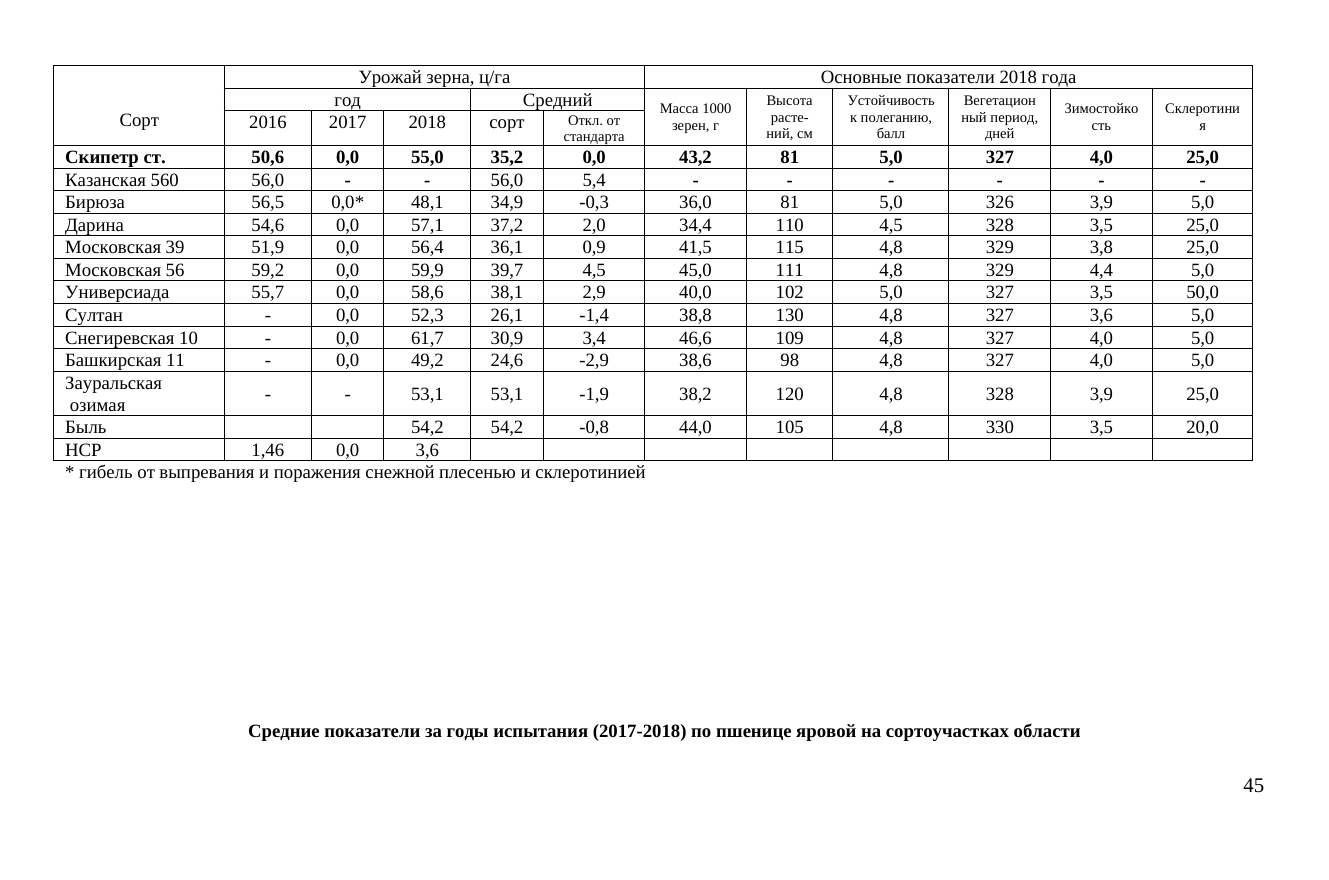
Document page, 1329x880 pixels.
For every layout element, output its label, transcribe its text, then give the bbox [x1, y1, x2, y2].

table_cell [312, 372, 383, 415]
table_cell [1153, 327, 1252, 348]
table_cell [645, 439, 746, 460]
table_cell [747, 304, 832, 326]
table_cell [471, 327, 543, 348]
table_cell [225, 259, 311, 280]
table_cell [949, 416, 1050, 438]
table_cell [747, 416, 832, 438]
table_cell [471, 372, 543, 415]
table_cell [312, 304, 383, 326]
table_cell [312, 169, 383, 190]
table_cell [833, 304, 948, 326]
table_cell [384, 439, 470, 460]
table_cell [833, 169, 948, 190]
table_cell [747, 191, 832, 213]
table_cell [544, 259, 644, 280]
text Средние показатели за годы испытания (2017-2018) по пшенице яровой на сортоучастках области [65, 720, 1264, 742]
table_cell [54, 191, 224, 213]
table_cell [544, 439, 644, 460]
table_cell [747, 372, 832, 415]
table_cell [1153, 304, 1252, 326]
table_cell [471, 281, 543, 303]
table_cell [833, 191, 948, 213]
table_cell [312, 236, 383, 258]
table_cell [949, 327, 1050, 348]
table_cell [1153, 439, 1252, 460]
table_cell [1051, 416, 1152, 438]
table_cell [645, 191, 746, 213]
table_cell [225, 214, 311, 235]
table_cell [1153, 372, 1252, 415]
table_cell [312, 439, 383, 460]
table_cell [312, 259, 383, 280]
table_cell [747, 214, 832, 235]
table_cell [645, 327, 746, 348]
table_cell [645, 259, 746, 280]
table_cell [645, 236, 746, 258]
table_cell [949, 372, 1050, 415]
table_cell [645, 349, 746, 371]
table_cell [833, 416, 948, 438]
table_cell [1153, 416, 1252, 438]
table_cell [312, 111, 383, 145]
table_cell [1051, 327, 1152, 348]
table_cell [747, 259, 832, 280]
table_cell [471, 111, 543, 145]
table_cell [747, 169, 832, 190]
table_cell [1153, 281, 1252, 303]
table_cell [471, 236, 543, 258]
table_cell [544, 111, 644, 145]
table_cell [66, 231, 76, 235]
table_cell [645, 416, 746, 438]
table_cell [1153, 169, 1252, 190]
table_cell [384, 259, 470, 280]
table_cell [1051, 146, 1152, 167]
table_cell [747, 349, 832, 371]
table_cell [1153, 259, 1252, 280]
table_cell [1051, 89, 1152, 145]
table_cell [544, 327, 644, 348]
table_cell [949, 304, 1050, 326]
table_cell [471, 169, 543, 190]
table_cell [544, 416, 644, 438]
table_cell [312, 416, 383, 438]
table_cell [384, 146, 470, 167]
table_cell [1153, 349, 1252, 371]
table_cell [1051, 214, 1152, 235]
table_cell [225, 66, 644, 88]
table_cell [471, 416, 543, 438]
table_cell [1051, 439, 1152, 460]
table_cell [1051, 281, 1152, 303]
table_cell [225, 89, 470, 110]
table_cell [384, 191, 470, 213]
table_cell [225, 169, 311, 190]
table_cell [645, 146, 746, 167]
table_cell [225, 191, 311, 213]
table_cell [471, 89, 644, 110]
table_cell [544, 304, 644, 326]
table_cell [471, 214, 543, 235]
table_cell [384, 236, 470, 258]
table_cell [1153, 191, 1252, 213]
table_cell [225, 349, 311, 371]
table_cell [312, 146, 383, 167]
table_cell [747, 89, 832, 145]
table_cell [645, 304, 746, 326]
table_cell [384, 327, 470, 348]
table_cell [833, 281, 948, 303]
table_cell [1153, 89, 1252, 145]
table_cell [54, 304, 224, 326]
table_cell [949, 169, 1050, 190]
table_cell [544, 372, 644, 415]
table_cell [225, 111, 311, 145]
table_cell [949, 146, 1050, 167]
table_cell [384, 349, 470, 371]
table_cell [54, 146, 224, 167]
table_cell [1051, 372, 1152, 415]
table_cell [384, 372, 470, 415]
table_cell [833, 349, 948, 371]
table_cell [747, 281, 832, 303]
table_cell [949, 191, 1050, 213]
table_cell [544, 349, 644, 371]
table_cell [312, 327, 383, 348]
text * гибель от выпревания и поражения снежной плесенью и склеротинией [65, 461, 1264, 483]
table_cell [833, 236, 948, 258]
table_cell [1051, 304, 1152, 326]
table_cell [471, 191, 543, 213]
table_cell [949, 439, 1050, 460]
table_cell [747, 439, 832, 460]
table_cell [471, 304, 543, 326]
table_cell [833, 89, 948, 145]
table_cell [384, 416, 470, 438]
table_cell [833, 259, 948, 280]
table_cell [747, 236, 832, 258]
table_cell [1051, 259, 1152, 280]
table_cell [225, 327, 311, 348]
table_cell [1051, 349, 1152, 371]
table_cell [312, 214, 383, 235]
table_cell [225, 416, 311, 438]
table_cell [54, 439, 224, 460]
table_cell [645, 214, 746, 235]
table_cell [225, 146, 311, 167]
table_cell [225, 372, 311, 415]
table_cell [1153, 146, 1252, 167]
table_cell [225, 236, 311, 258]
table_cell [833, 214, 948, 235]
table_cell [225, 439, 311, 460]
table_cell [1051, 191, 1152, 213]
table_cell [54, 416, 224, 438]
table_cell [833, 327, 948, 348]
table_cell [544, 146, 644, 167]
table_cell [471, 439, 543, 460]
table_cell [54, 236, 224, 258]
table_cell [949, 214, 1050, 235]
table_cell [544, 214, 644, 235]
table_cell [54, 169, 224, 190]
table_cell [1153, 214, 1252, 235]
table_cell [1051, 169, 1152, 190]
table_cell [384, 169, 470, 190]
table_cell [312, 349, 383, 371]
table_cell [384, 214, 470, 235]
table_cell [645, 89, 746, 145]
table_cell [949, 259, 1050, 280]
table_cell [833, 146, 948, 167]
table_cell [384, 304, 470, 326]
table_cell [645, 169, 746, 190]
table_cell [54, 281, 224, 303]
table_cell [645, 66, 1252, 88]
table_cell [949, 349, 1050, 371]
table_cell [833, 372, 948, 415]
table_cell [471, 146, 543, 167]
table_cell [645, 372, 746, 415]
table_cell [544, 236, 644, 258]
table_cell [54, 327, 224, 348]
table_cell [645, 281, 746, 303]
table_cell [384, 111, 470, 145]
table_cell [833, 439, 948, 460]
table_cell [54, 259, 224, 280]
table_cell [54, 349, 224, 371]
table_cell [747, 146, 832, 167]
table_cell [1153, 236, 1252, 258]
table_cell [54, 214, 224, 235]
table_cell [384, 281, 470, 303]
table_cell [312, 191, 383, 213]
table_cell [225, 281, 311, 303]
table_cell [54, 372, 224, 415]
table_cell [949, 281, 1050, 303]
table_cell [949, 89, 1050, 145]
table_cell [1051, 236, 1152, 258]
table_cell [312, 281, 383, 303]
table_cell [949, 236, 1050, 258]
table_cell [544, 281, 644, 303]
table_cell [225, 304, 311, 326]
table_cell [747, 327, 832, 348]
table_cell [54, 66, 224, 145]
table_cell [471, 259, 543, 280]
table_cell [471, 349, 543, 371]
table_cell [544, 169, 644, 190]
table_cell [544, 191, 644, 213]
